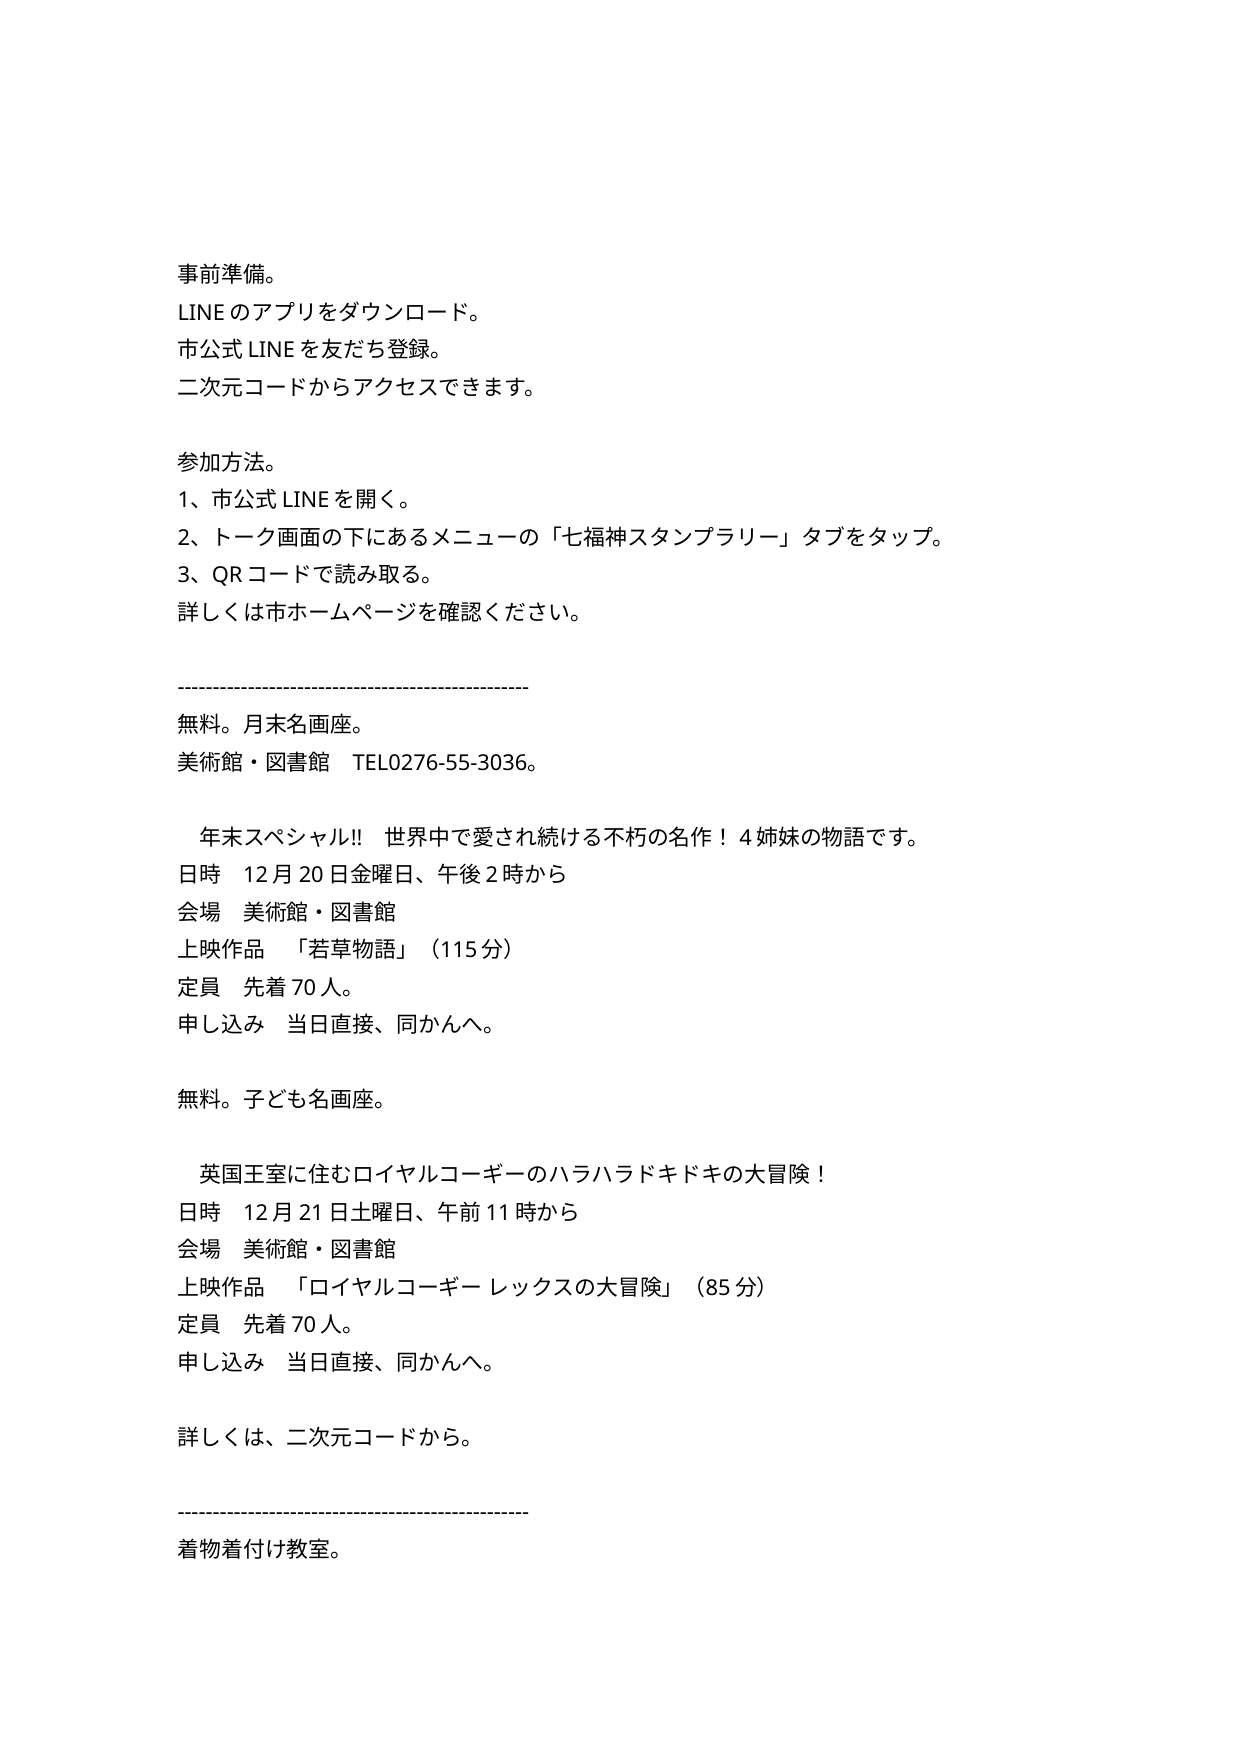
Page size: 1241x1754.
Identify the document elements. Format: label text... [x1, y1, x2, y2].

text 詳しくは、二次元コードから。 [177, 1417, 1063, 1454]
text 詳しくは市ホームページを確認ください。 [177, 592, 1063, 629]
text 日時 12月20日金曜日、午後2時から [177, 854, 1063, 892]
text 2、トーク画面の下にあるメニューの「七福神スタンプラリー」タブをタップ。 [177, 517, 1063, 554]
text 上映作品 「若草物語」（115分） [177, 929, 1063, 967]
text 二次元コードからアクセスできます。 [177, 367, 1063, 404]
text 参加方法。 [177, 442, 1063, 479]
text 日時 12月21日土曜日、午前11時から [177, 1192, 1063, 1229]
text -------------------------------------------------- [177, 667, 1063, 704]
text 会場 美術館・図書館 [177, 892, 1063, 929]
text 申し込み 当日直接、同かんへ。 [177, 1342, 1063, 1379]
text LINEのアプリをダウンロード。 [177, 292, 1063, 329]
text 事前準備。 [177, 254, 1063, 292]
text 3、QRコードで読み取る。 [177, 554, 1063, 592]
text 年末スペシャル!! 世界中で愛され続ける不朽の名作！ 4姉妹の物語です。 [177, 817, 1063, 854]
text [177, 1492, 1063, 1529]
text 英国王室に住むロイヤルコーギーのハラハラドキドキの大冒険！ [177, 1154, 1063, 1192]
text 上映作品 「ロイヤルコーギー レックスの大冒険」（85分） [177, 1267, 1063, 1304]
text 市公式LINEを友だち登録。 [177, 329, 1063, 367]
text 美術館・図書館 TEL0276-55-3036。 [177, 742, 1063, 779]
text 申し込み 当日直接、同かんへ。 [177, 1004, 1063, 1042]
text 会場 美術館・図書館 [177, 1229, 1063, 1267]
text 無料。子ども名画座。 [177, 1079, 1063, 1117]
text 1、市公式LINEを開く。 [177, 479, 1063, 517]
text 定員 先着70人。 [177, 967, 1063, 1004]
text 着物着付け教室。 [177, 1529, 1063, 1567]
text 無料。月末名画座。 [177, 704, 1063, 742]
text 定員 先着70人。 [177, 1304, 1063, 1342]
